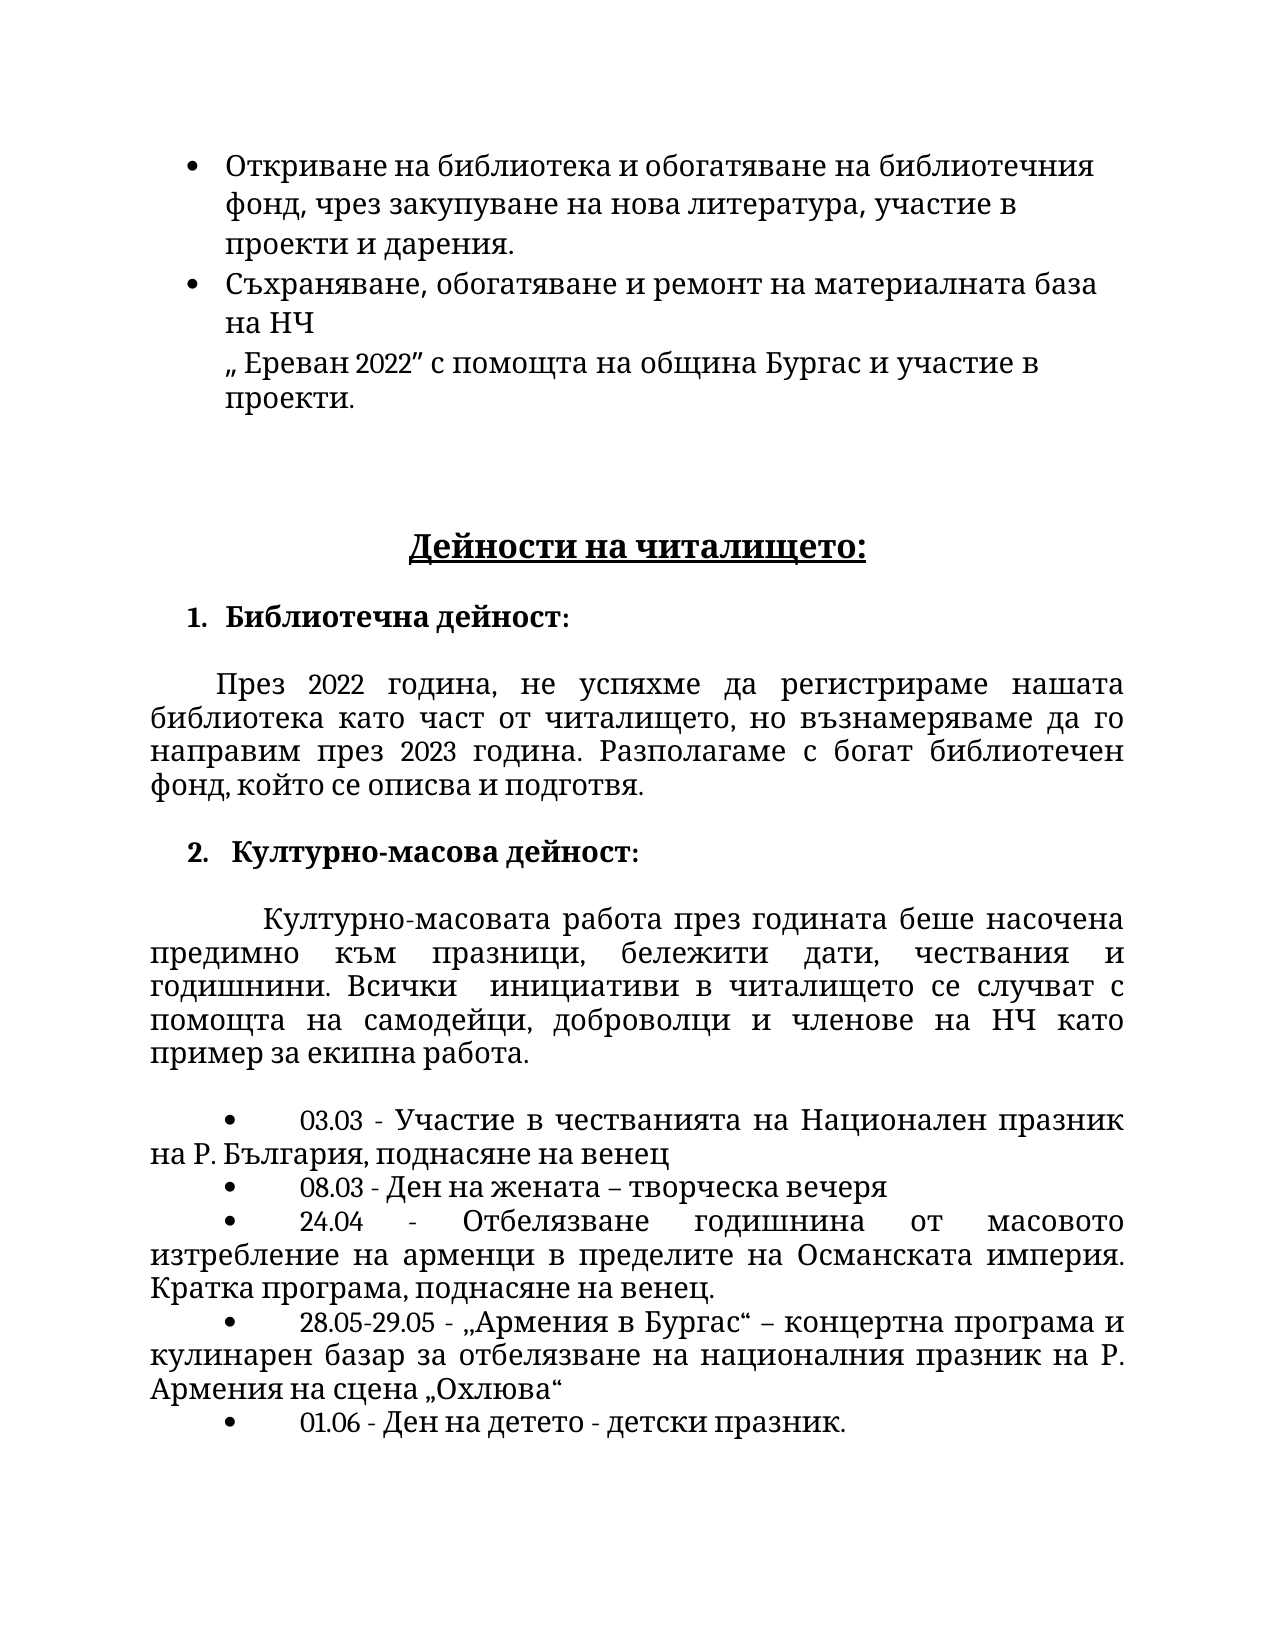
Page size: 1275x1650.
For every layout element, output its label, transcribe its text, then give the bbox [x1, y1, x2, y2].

list 08.03 - Ден на жената – творческа вечеря [150, 1172, 1125, 1205]
list Съхраняване, обогатяване и ремонт на материалната база на НЧ „ Ереван 2022” с помощта на община Бургас и участие в проекти. [187, 263, 1125, 416]
list През 2022 година, не успяхме да регистрираме нашата библиотека като част от читалището, но възнамеряваме да го направим през 2023 година. Разполагаме с богат библиотечен фонд, който се описва и подготвя. [150, 668, 1125, 803]
list Откриване на библиотека и обогатяване на библиотечния фонд, чрез закупуване на нова литература, участие в проекти и дарения. [187, 150, 1125, 263]
list Библиотечна дейност: [187, 601, 1125, 635]
list 01.06 - Ден на детето - детски празник. [150, 1406, 1125, 1440]
list 28.05-29.05 - ,,Армения в Бургас“ – концертна програма и кулинарен базар за отбелязване на националния празник на Р. Армения на сцена „Охлюва“ [150, 1306, 1125, 1406]
text Дейности на читалището: [150, 522, 1125, 568]
list 24.04 - Отбелязване годишнина от масовото изтребление на арменци в пределите на Османската империя. Кратка програма, поднасяне на венец. [150, 1205, 1125, 1306]
list Културно-масова дейност: [187, 836, 1125, 870]
text Културно-масовата работа през годината беше насочена предимно към празници, бележити дати, чествания и годишнини. Всички инициативи в читалището се случват с помощта на самодейци, доброволци и членове на НЧ като пример за екипна работа. [150, 870, 1125, 1071]
list 03.03 - Участие в честванията на Национален празник на Р. България, поднасяне на венец [150, 1104, 1125, 1172]
